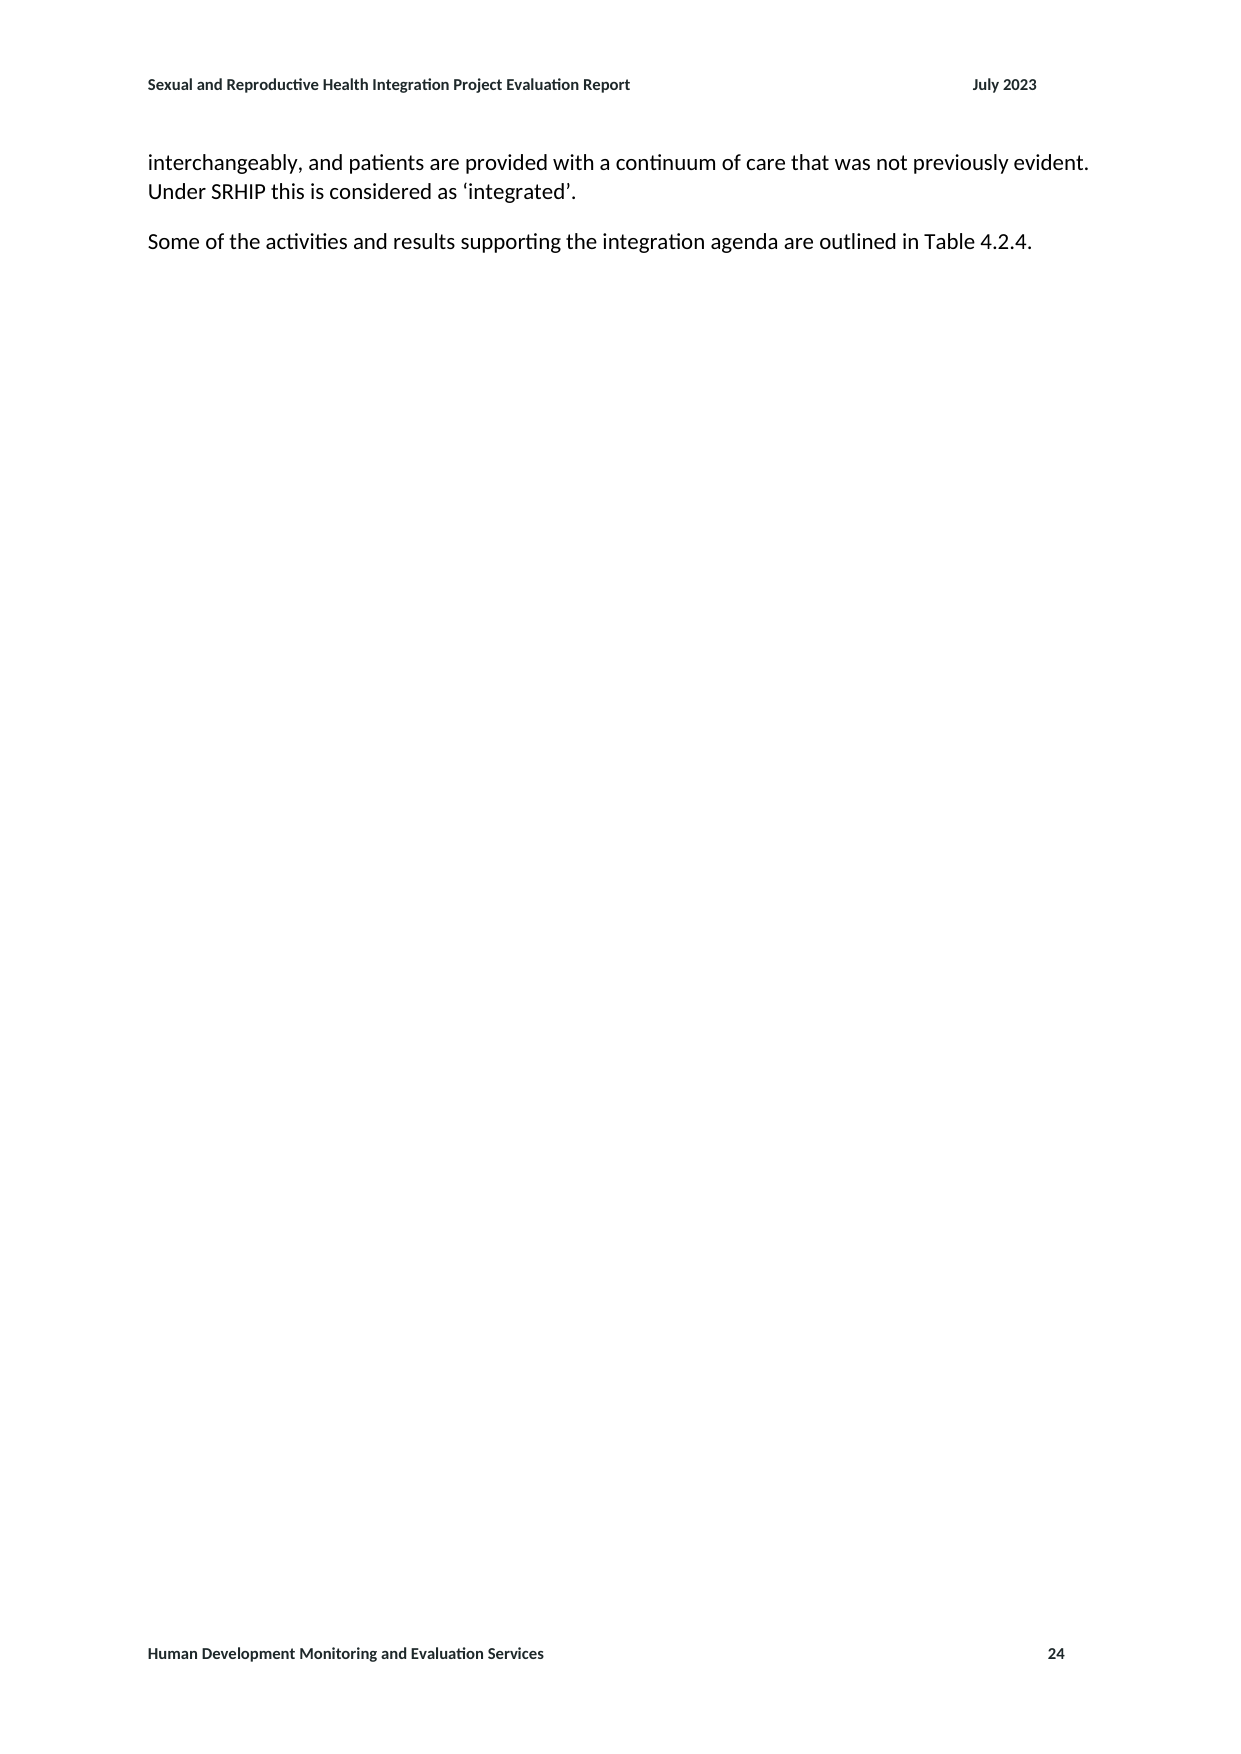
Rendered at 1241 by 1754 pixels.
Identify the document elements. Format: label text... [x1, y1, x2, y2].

text Some of the activities and results supporting the integration agenda are outlined in Table 4.2.4. [148, 227, 1092, 255]
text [148, 148, 1092, 205]
